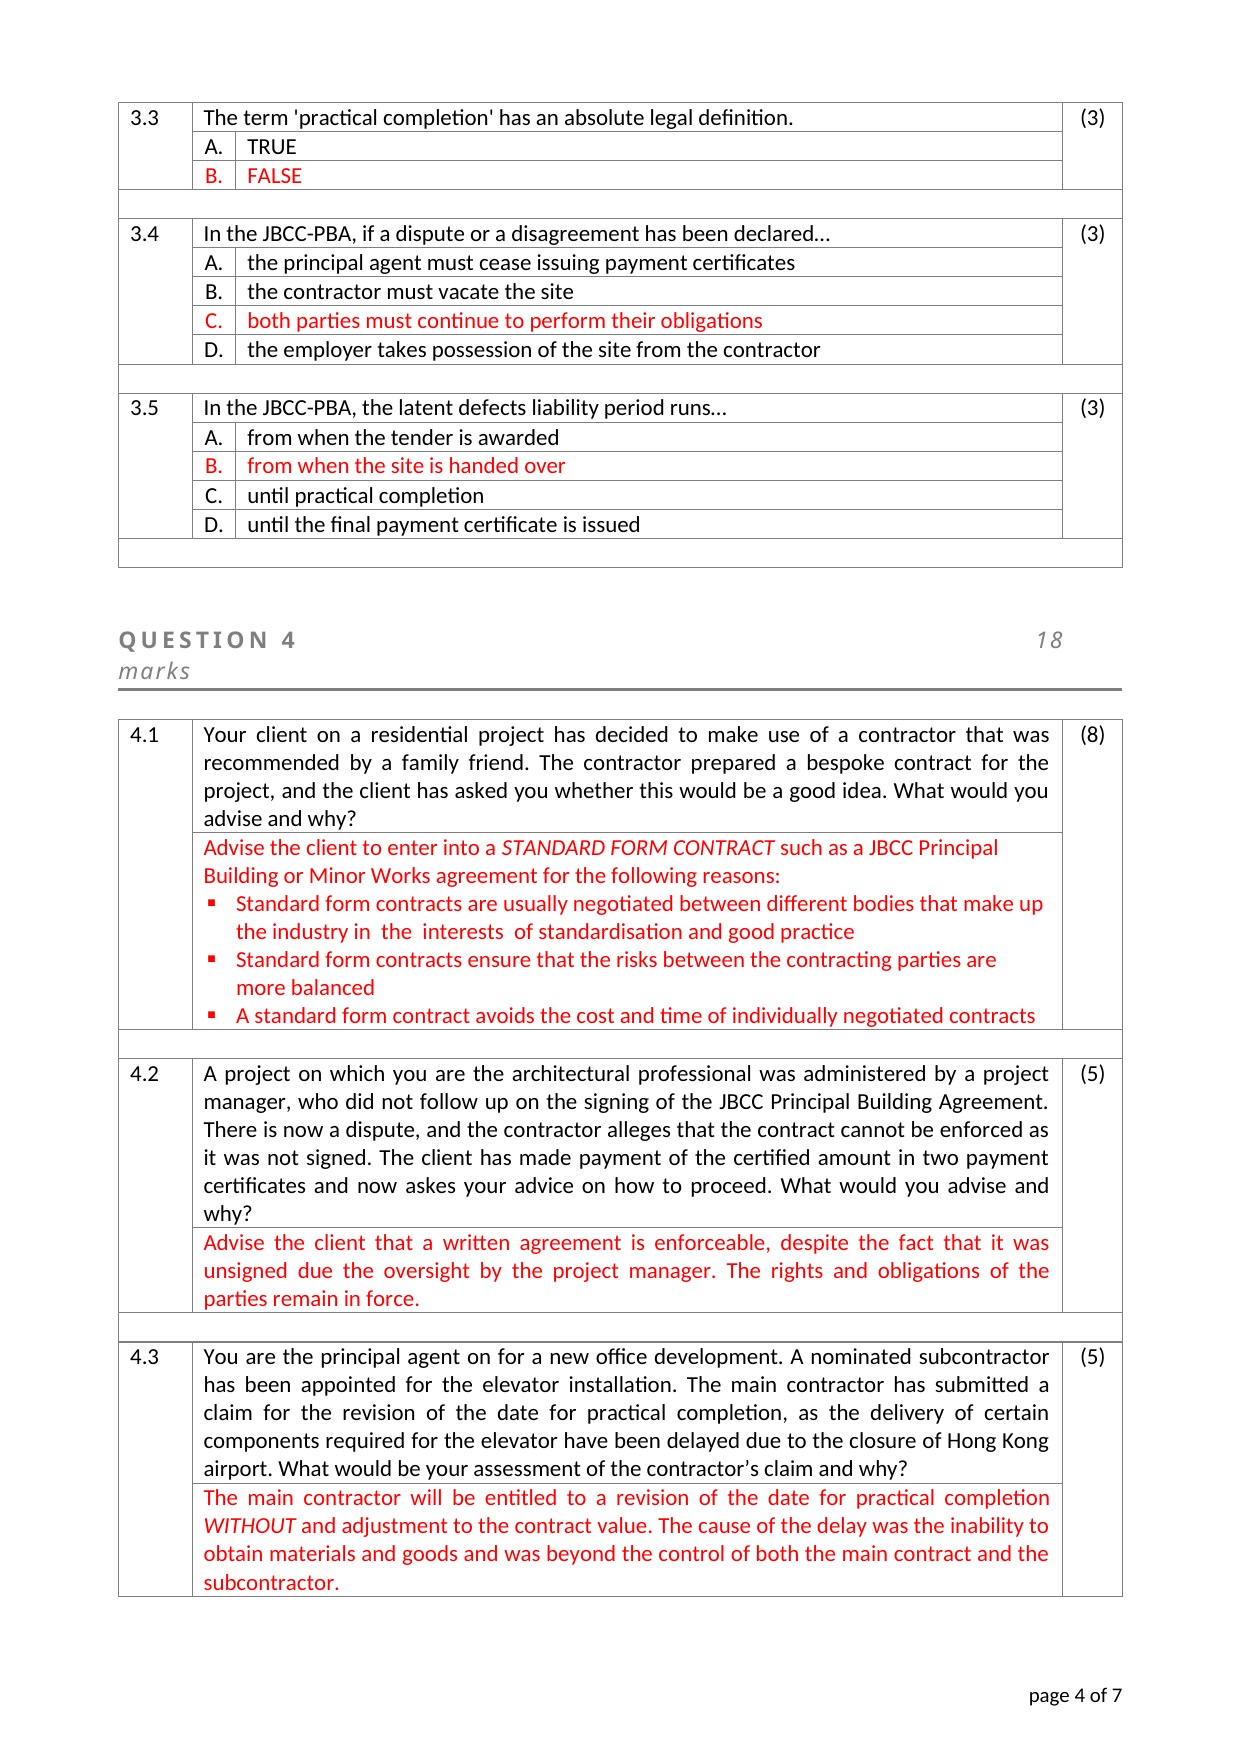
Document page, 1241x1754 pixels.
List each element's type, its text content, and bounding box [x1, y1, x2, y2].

table_cell the employer takes possession of the site from the contractor [236, 335, 1062, 363]
table_cell Advise the client to enter into a STANDARD FORM CONTRACT such as a JBCC Principal Building or Minor Works agreement for the following reasons: Standard form contracts are usually negotiated between different bodies that make up the industry in the interests of standardisation and good practice Standard form contracts ensure that the risks between the contracting parties are more balanced A standard form contract avoids the cost and time of individually negotiated contracts [193, 833, 1062, 1029]
table_cell D. [193, 335, 235, 363]
table_cell In the JBCC-PBA, the latent defects liability period runs… [193, 394, 1062, 422]
table_cell (3) [1063, 219, 1122, 363]
table_cell 3.4 [119, 219, 192, 363]
table_cell Advise the client that a written agreement is enforceable, despite the fact that it was unsigned due the oversight by the project manager. The rights and obligations of the parties remain in force. [193, 1228, 1062, 1312]
table_header (8) [1063, 720, 1122, 1029]
table_header Your client on a residential project has decided to make use of a contractor that was recommended by a family friend. The contractor prepared a bespoke contract for the project, and the client has asked you whether this would be a good idea. What would you advise and why? [193, 720, 1062, 832]
table_header 4.1 [119, 720, 192, 1029]
table_cell In the JBCC-PBA, if a dispute or a disagreement has been declared… [193, 219, 1062, 247]
table_cell the contractor must vacate the site [236, 277, 1062, 305]
table_cell C. [193, 481, 235, 509]
table_cell A. [193, 423, 235, 451]
table_cell C. [193, 306, 235, 334]
table_cell A project on which you are the architectural professional was administered by a project manager, who did not follow up on the signing of the JBCC Principal Building Agreement. There is now a dispute, and the contractor alleges that the contract cannot be enforced as it was not signed. The client has made payment of the certified amount in two payment certificates and now askes your advice on how to proceed. What would you advise and why? [193, 1059, 1062, 1227]
table_cell TRUE [236, 132, 1062, 160]
table_cell [119, 190, 1122, 218]
table_cell You are the principal agent on for a new office development. A nominated subcontractor has been appointed for the elevator installation. The main contractor has submitted a claim for the revision of the date for practical completion, as the delivery of certain components required for the elevator have been delayed due to the closure of Hong Kong airport. What would be your assessment of the contractor’s claim and why? [193, 1343, 1062, 1482]
table_cell from when the tender is awarded [236, 423, 1062, 451]
table_cell A. [193, 132, 235, 160]
table_cell (3) [1063, 394, 1122, 538]
table_cell A. [193, 248, 235, 276]
table_cell [119, 365, 1122, 392]
table_cell 4.2 [119, 1059, 192, 1312]
table_header The term 'practical completion' has an absolute legal definition. [193, 103, 1062, 131]
table_cell 3.5 [119, 394, 192, 538]
table_cell until practical completion [236, 481, 1062, 509]
table_cell B. [193, 277, 235, 305]
table_cell until the final payment certificate is issued [236, 510, 1062, 538]
table_cell D. [193, 510, 235, 538]
table_header 3.3 [119, 103, 192, 189]
table_cell B. [193, 161, 235, 189]
table_cell [119, 1313, 1122, 1341]
table_cell [119, 1030, 1122, 1058]
table_cell both parties must continue to perform their obligations [236, 306, 1062, 334]
table_cell 4.3 [119, 1343, 192, 1596]
table_cell (5) [1063, 1059, 1122, 1312]
table_cell the principal agent must cease issuing payment certificates [236, 248, 1062, 276]
text QUESTION 4 18 marks [118, 624, 1122, 688]
table_cell [119, 539, 1122, 567]
table_cell The main contractor will be entitled to a revision of the date for practical completion WITHOUT and adjustment to the contract value. The cause of the delay was the inability to obtain materials and goods and was beyond the control of both the main contract and the subcontractor. [193, 1484, 1062, 1596]
table_cell FALSE [236, 161, 1062, 189]
table_cell (5) [1063, 1343, 1122, 1596]
table_cell B. [193, 452, 235, 480]
table_cell from when the site is handed over [236, 452, 1062, 480]
table_header (3) [1063, 103, 1122, 189]
